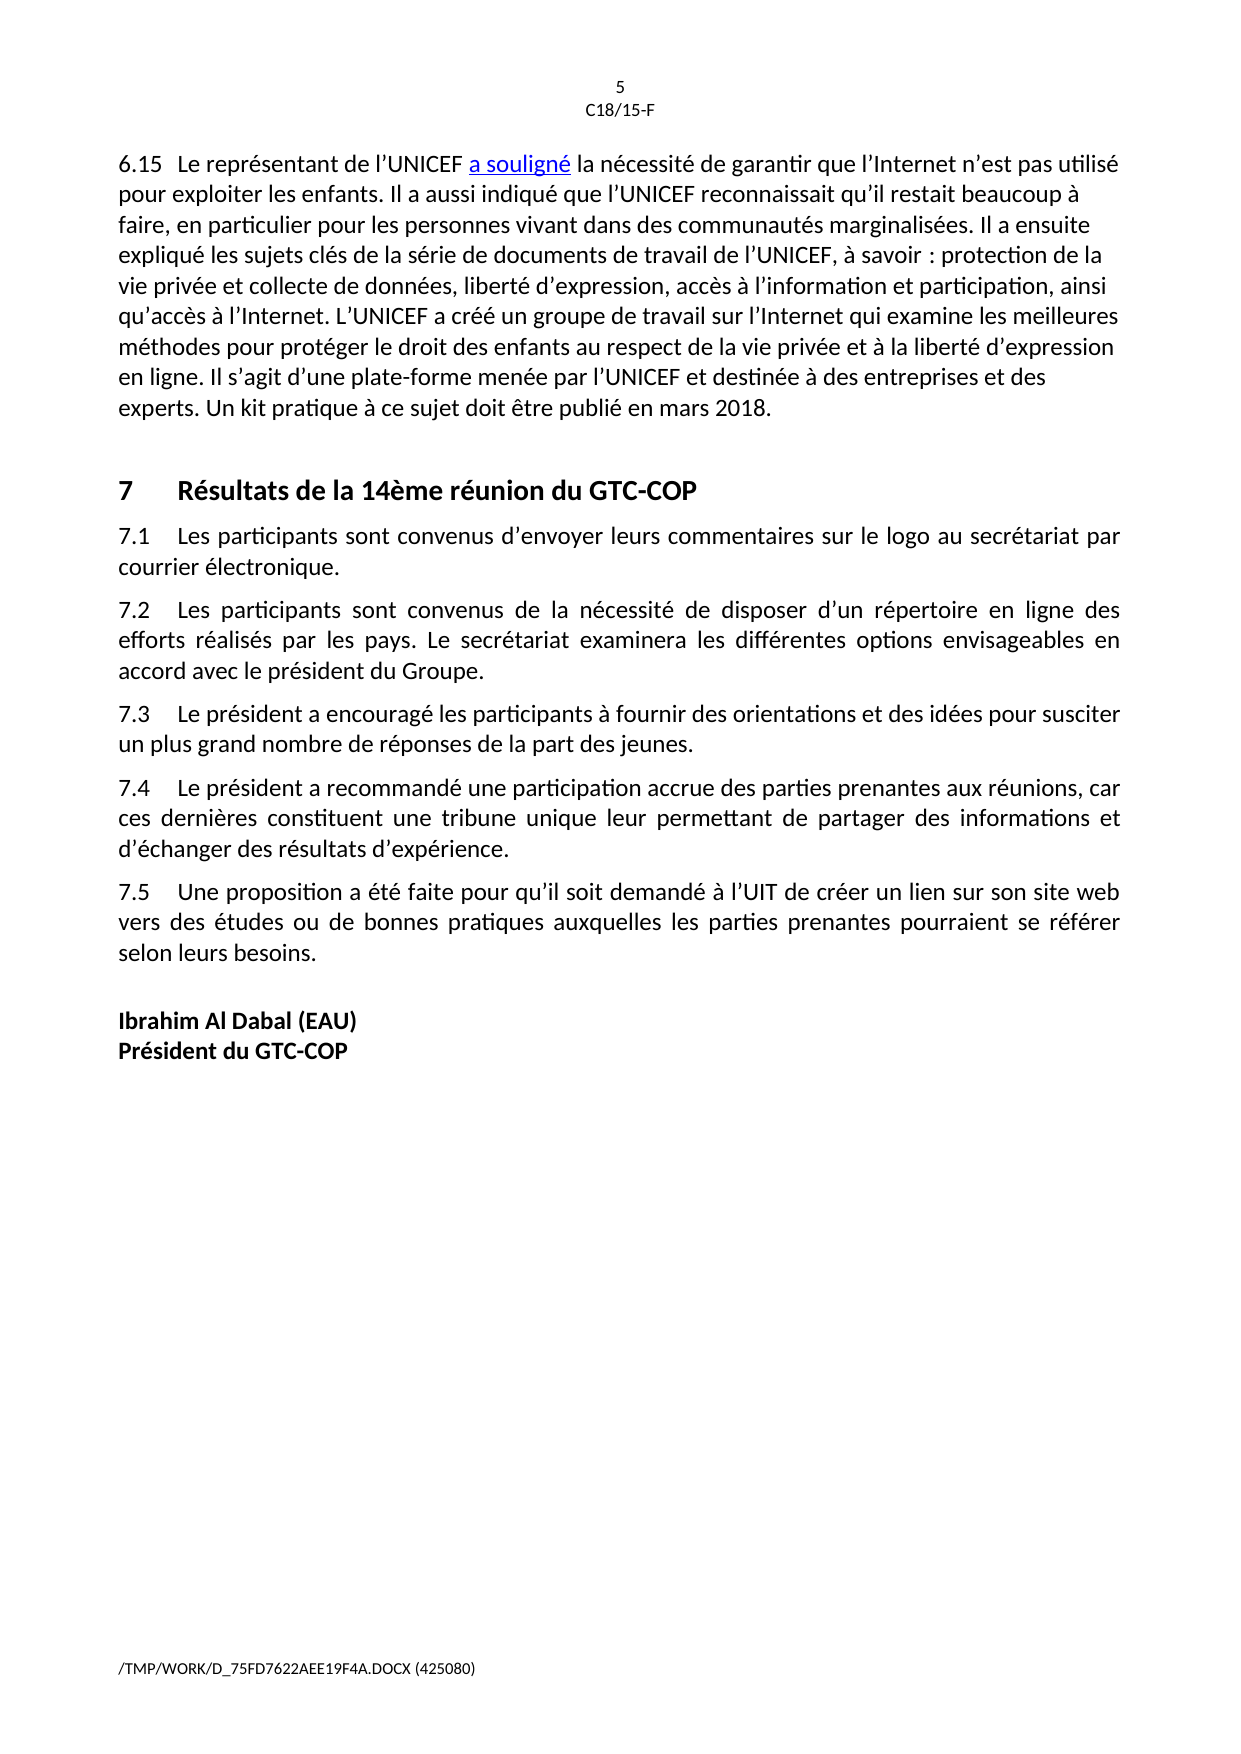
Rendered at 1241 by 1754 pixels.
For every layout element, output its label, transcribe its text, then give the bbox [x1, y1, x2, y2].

text 7.2 Les participants sont convenus de la nécessité de disposer d’un répertoire en ligne des efforts réalisés par les pays. Le secrétariat examinera les différentes options envisageables en accord avec le président du Groupe. [118, 594, 1122, 686]
text 6.15 Le représentant de l’UNICEF a souligné la nécessité de garantir que l’Internet n’est pas utilisé pour exploiter les enfants. Il a aussi indiqué que l’UNICEF reconnaissait qu’il restait beaucoup à faire, en particulier pour les personnes vivant dans des communautés marginalisées. Il a ensuite expliqué les sujets clés de la série de documents de travail de l’UNICEF, à savoir : protection de la vie privée et collecte de données, liberté d’expression, accès à l’information et participation, ainsi qu’accès à l’Internet. L’UNICEF a créé un groupe de travail sur l’Internet qui examine les meilleures méthodes pour protéger le droit des enfants au respect de la vie privée et à la liberté d’expression en ligne. Il s’agit d’une plate-forme menée par l’UNICEF et destinée à des entreprises et des experts. Un kit pratique à ce sujet doit être publié en mars 2018. [118, 148, 1122, 422]
subtitle 7 Résultats de la 14ème réunion du GTC-COP [118, 472, 1122, 508]
text Ibrahim Al Dabal (EAU) Président du GTC-COP [118, 1005, 1122, 1066]
text 7.5 Une proposition a été faite pour qu’il soit demandé à l’UIT de créer un lien sur son site web vers des études ou de bonnes pratiques auxquelles les parties prenantes pourraient se référer selon leurs besoins. [118, 876, 1122, 967]
text 7.4 Le président a recommandé une participation accrue des parties prenantes aux réunions, car ces dernières constituent une tribune unique leur permettant de partager des informations et d’échanger des résultats d’expérience. [118, 772, 1122, 863]
text 7.3 Le président a encouragé les participants à fournir des orientations et des idées pour susciter un plus grand nombre de réponses de la part des jeunes. [118, 698, 1122, 759]
text 7.1 Les participants sont convenus d’envoyer leurs commentaires sur le logo au secrétariat par courrier électronique. [118, 521, 1122, 582]
